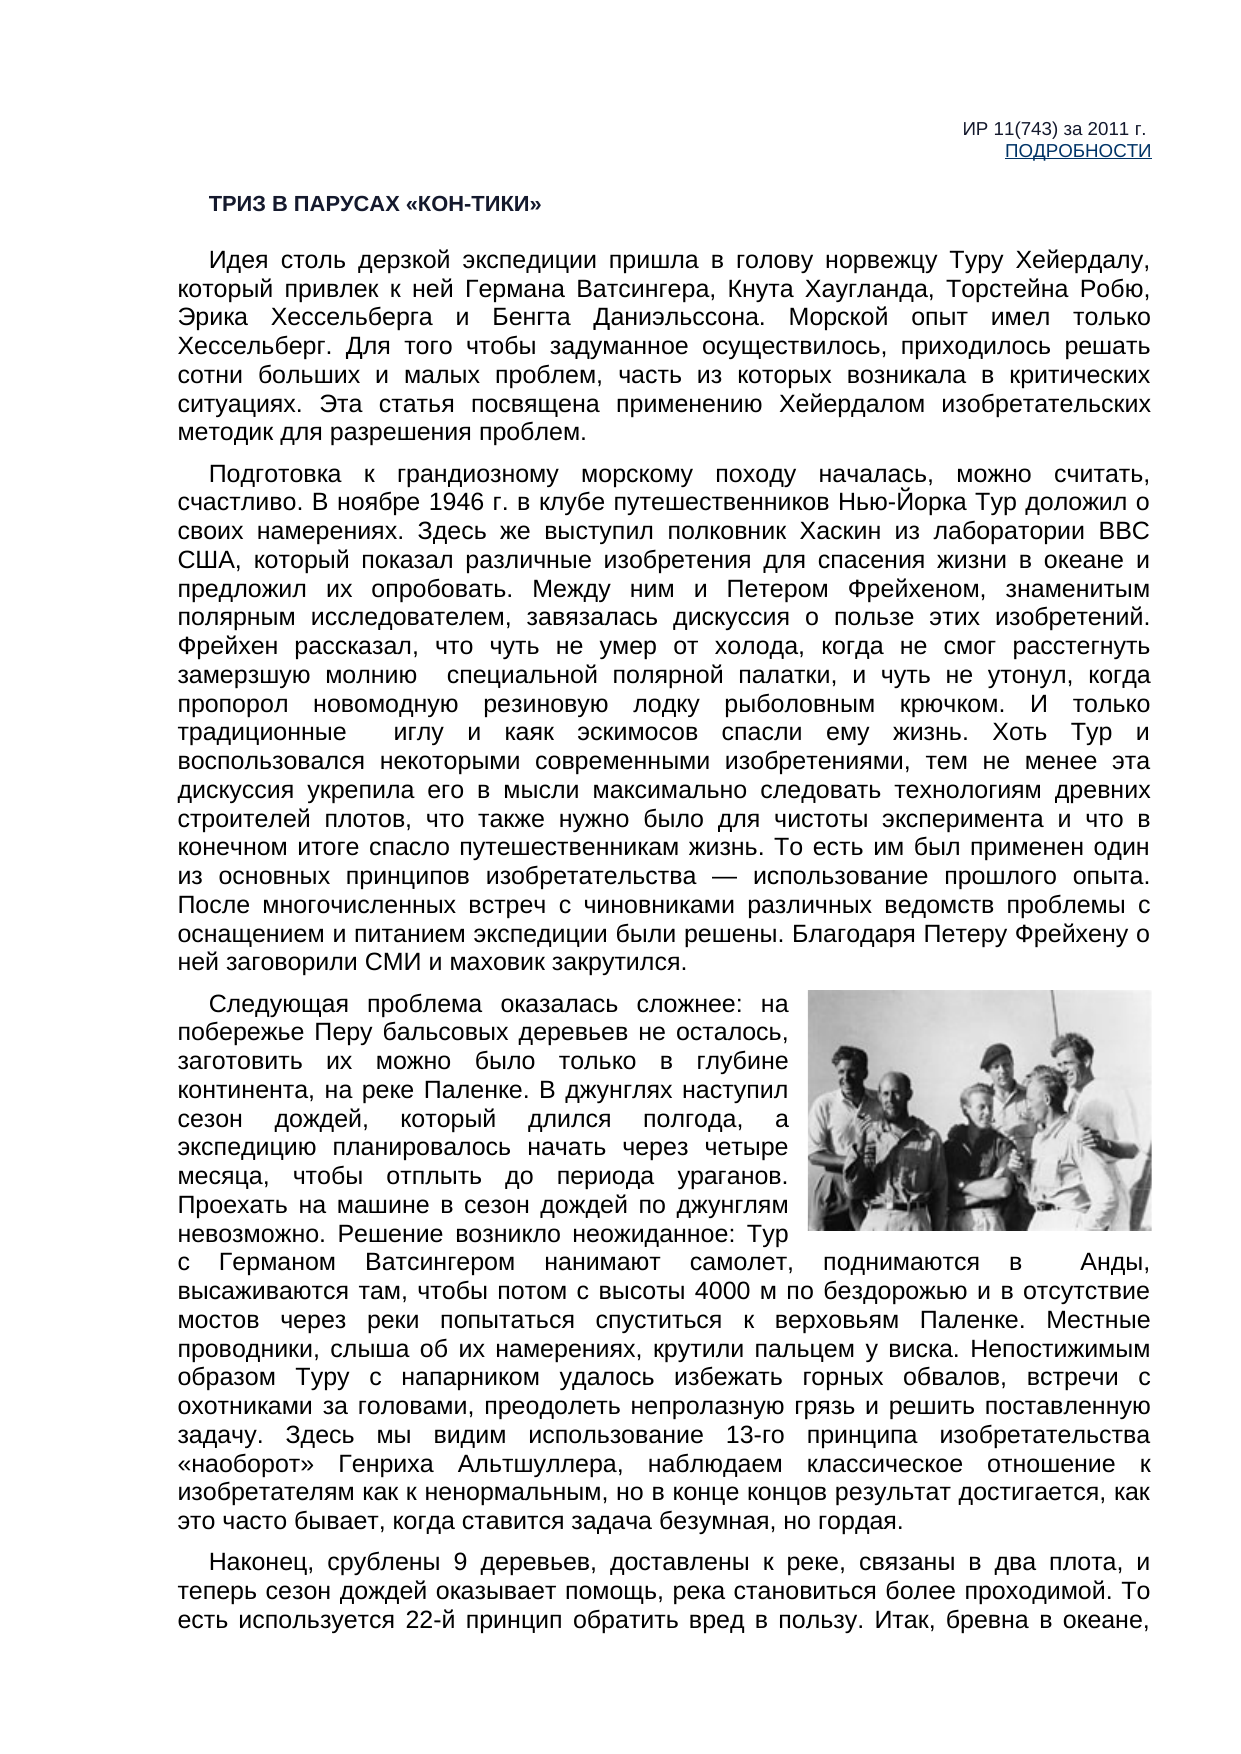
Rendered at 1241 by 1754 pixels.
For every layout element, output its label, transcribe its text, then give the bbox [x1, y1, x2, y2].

text ТРИЗ В ПАРУСАХ «КОН-ТИКИ» [177, 190, 1152, 216]
text Следующая проблема оказалась сложнее: на побережье Перу бальсовых деревьев не осталось, заготовить их можно было только в глубине континента, на реке Паленке. В джунглях наступил сезон дождей, который длился полгода, а экспедицию планировалось начать через четыре месяца, чтобы отплыть до периода ураганов. Проехать на машине в сезон дождей по джунглям невозможно. Решение возникло неожиданное: Тур с Германом Ватсингером нанимают самолет, поднимаются в Анды, высаживаются там, чтобы потом с высоты 4000 м по бездорожью и в отсутствие мостов через реки попытаться спуститься к верховьям Паленке. Местные проводники, слыша об их намерениях, крутили пальцем у виска. Непостижимым образом Туру с напарником удалось избежать горных обвалов, встречи с охотниками за головами, преодолеть непролазную грязь и решить поставленную задачу. Здесь мы видим использование 13-го принципа изобретательства «наоборот» Генриха Альтшуллера, наблюдаем классическое отношение к изобретателям как к ненормальным, но в конце концов результат достигается, как это часто бывает, когда ставится задача безумная, но гордая. [177, 988, 1152, 1535]
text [177, 1547, 1152, 1633]
text Идея столь дерзкой экспедиции пришла в голову норвежцу Туру Хейердалу, который привлек к ней Германа Ватсингера, Кнута Хаугланда, Торстейна Робю, Эрика Хессельберга и Бенгта Даниэльссона. Морской опыт имел только Хессельберг. Для того чтобы задуманное осуществилось, приходилось решать сотни больших и малых проблем, часть из которых возникала в критических ситуациях. Эта статья посвящена применению Хейердалом изобретательских методик для разрешения проблем. [177, 245, 1152, 446]
text Подготовка к грандиозному морскому походу началась, можно считать, счастливо. В ноябре 1946 г. в клубе путешественников Нью-Йорка Тур доложил о своих намерениях. Здесь же выступил полковник Хаскин из лаборатории ВВС США, который показал различные изобретения для спасения жизни в океане и предложил их опробовать. Между ним и Петером Фрейхеном, знаменитым полярным исследователем, завязалась дискуссия о пользе этих изобретений. Фрейхен рассказал, что чуть не умер от холода, когда не смог расстегнуть замерзшую молнию специальной полярной палатки, и чуть не утонул, когда пропорол новомодную резиновую лодку рыболовным крючком. И только традиционные иглу и каяк эскимосов спасли ему жизнь. Хоть Тур и воспользовался некоторыми современными изобретениями, тем не менее эта дискуссия укрепила его в мысли максимально следовать технологиям древних строителей плотов, что также нужно было для чистоты эксперимента и что в конечном итоге спасло путешественникам жизнь. То есть им был применен один из основных принципов изобретательства — использование прошлого опыта. После многочисленных встреч с чиновниками различных ведомств проблемы с оснащением и питанием экспедиции были решены. Благодаря Петеру Фрейхену о ней заговорили СМИ и маховик закрутился. [177, 458, 1152, 976]
text ИР 11(743) за 2011 г. ПОДРОБНОСТИ [177, 118, 1152, 161]
picture [807, 990, 1152, 1231]
